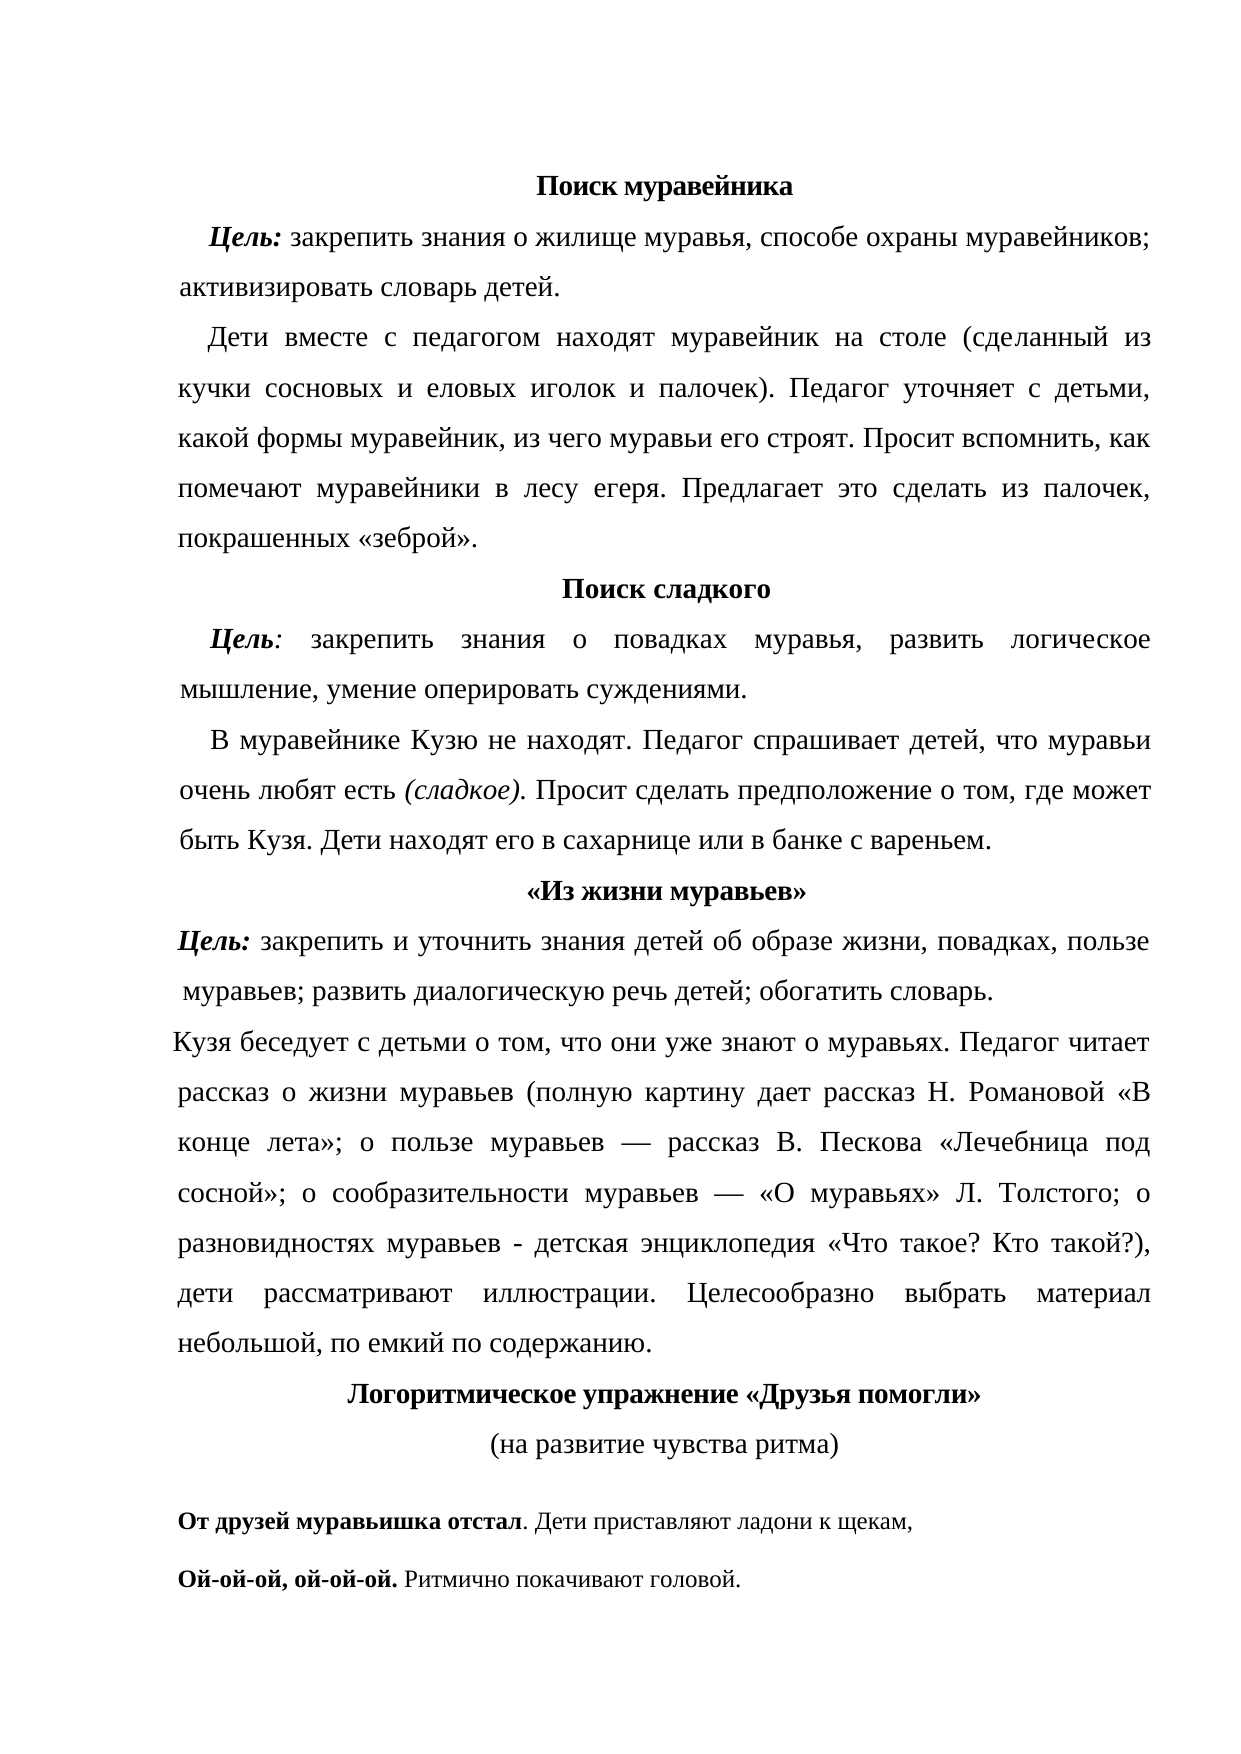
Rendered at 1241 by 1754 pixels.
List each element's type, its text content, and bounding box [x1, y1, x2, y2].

text Логоритмическое упражнение «Друзья помогли» [177, 1376, 1152, 1409]
text Кузя беседует с детьми о том, что они уже знают о муравьях. Педагог читает рассказ о жизни муравьев (полную картину дает рассказ Н. Романовой «В конце лета»; о пользе муравьев — рассказ В. Пескова «Лечебница под сосной»; о сообразительности муравьев — «О муравьях» Л. Толстого; о разновидностях муравьев - детская энциклопедия «Что такое? Кто такой?), дети рассматривают иллюстрации. Целесообразно выбрать материал небольшой, по емкий по содержанию. [172, 1024, 1152, 1359]
text Цель: закрепить знания о жилище муравья, способе охраны муравейников; активизировать словарь детей. [179, 219, 1151, 303]
text В муравейнике Кузю не находят. Педагог спрашивает детей, что муравьи очень любят есть (сладкое). Просит сделать предположение о том, где может быть Кузя. Дети находят его в сахарнице или в банке с вареньем. [179, 722, 1152, 856]
text Дети вместе с педагогом находят муравейник на столе (сделанный из кучки сосновых и еловых иголок и палочек). Педагог уточняет с детьми, какой формы муравейник, из чего муравьи его строят. Просит вспомнить, как помечают муравейники в лесу егеря. Предлагает это сделать из палочек, покрашенных «зеброй». [178, 319, 1151, 554]
text «Из жизни муравьев» [182, 873, 1152, 906]
text Поиск сладкого [181, 571, 1152, 604]
text (на развитие чувства ритма) [177, 1426, 1152, 1460]
text Цель: закрепить знания о повадках муравья, развить логическое мышление, умение оперировать суждениями. [180, 621, 1151, 705]
text Цель: закрепить и уточнить знания детей об образе жизни, повадках, пользе муравьев; развить диалогическую речь детей; обогатить словарь. [177, 923, 1151, 1007]
text Ой-ой-ой, ой-ой-ой. Ритмично покачивают головой. [177, 1564, 1152, 1592]
text От друзей муравьишка отстал. Дети приставляют ладони к щекам, [177, 1506, 1152, 1534]
text Поиск муравейника [178, 168, 1152, 202]
